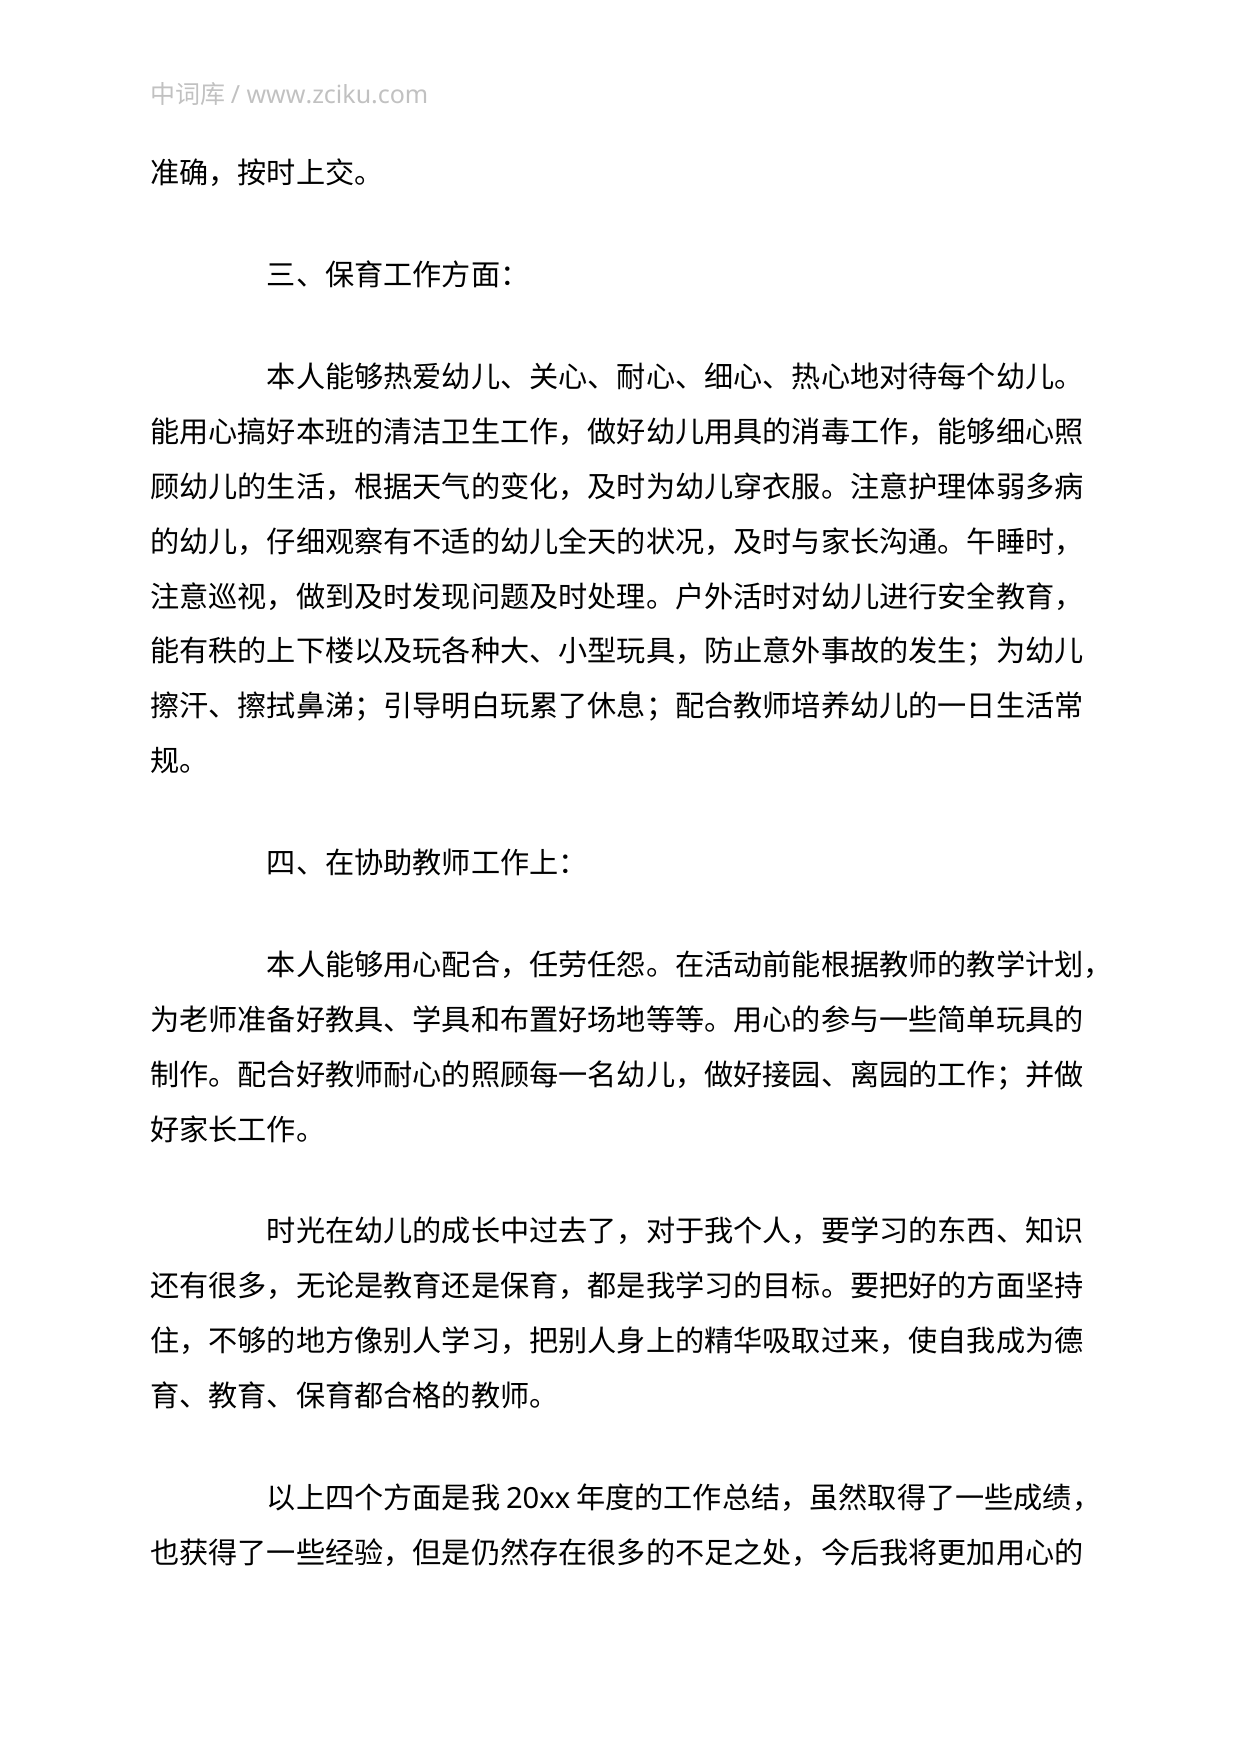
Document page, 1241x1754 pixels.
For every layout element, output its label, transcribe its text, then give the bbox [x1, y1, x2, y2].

text 三、保育工作方面： [150, 252, 1090, 294]
text 本人能够热爱幼儿、关心、耐心、细心、热心地对待每个幼儿。能用心搞好本班的清洁卫生工作，做好幼儿用具的消毒工作，能够细心照顾幼儿的生活，根据天气的变化，及时为幼儿穿衣服。注意护理体弱多病的幼儿，仔细观察有不适的幼儿全天的状况，及时与家长沟通。午睡时，注意巡视，做到及时发现问题及时处理。户外活时对幼儿进行安全教育，能有秩的上下楼以及玩各种大、小型玩具，防止意外事故的发生；为幼儿擦汗、擦拭鼻涕；引导明白玩累了休息；配合教师培养幼儿的一日生活常规。 [150, 353, 1090, 780]
text 本人能够用心配合，任劳任怨。在活动前能根据教师的教学计划，为老师准备好教具、学具和布置好场地等等。用心的参与一些简单玩具的制作。配合好教师耐心的照顾每一名幼儿，做好接园、离园的工作；并做好家长工作。 [150, 941, 1090, 1148]
text 时光在幼儿的成长中过去了，对于我个人，要学习的东西、知识还有很多，无论是教育还是保育，都是我学习的目标。要把好的方面坚持住，不够的地方像别人学习，把别人身上的精华吸取过来，使自我成为德育、教育、保育都合格的教师。 [150, 1208, 1090, 1415]
text 四、在协助教师工作上： [150, 839, 1090, 882]
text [150, 150, 1090, 192]
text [150, 1474, 1090, 1572]
